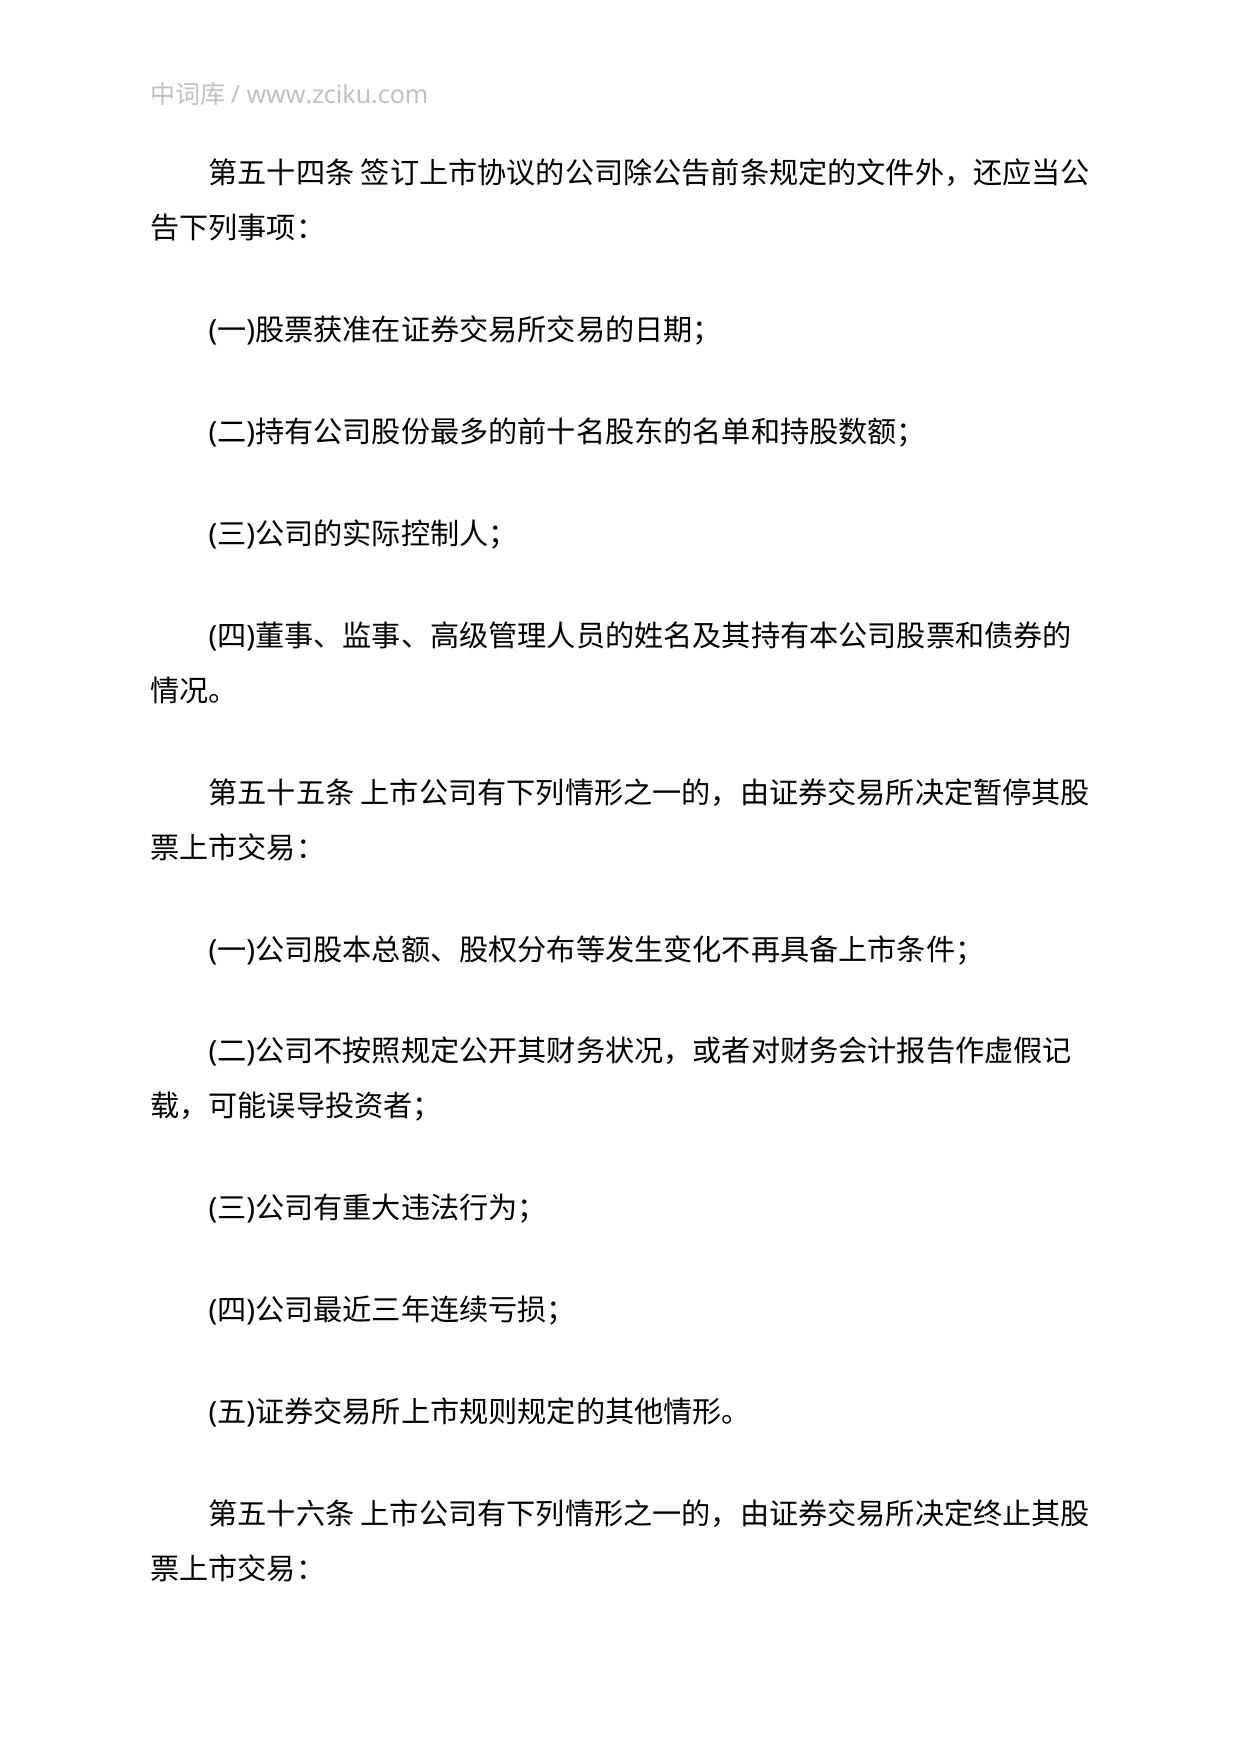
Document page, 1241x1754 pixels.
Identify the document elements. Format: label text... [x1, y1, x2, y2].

text (一)公司股本总额、股权分布等发生变化不再具备上市条件； [150, 926, 1090, 968]
text (三)公司有重大违法行为； [150, 1185, 1090, 1227]
text 第五十四条 签订上市协议的公司除公告前条规定的文件外，还应当公告下列事项： [150, 150, 1090, 247]
text (一)股票获准在证券交易所交易的日期； [150, 307, 1090, 349]
text (二)公司不按照规定公开其财务状况，或者对财务会计报告作虚假记载，可能误导投资者； [150, 1028, 1090, 1125]
text (五)证券交易所上市规则规定的其他情形。 [150, 1389, 1090, 1431]
text (四)公司最近三年连续亏损； [150, 1287, 1090, 1329]
text 第五十六条 上市公司有下列情形之一的，由证券交易所决定终止其股票上市交易： [150, 1491, 1090, 1588]
text (三)公司的实际控制人； [150, 511, 1090, 553]
text 第五十五条 上市公司有下列情形之一的，由证券交易所决定暂停其股票上市交易： [150, 769, 1090, 867]
text (四)董事、监事、高级管理人员的姓名及其持有本公司股票和债券的情况。 [150, 613, 1090, 710]
text (二)持有公司股份最多的前十名股东的名单和持股数额； [150, 409, 1090, 451]
